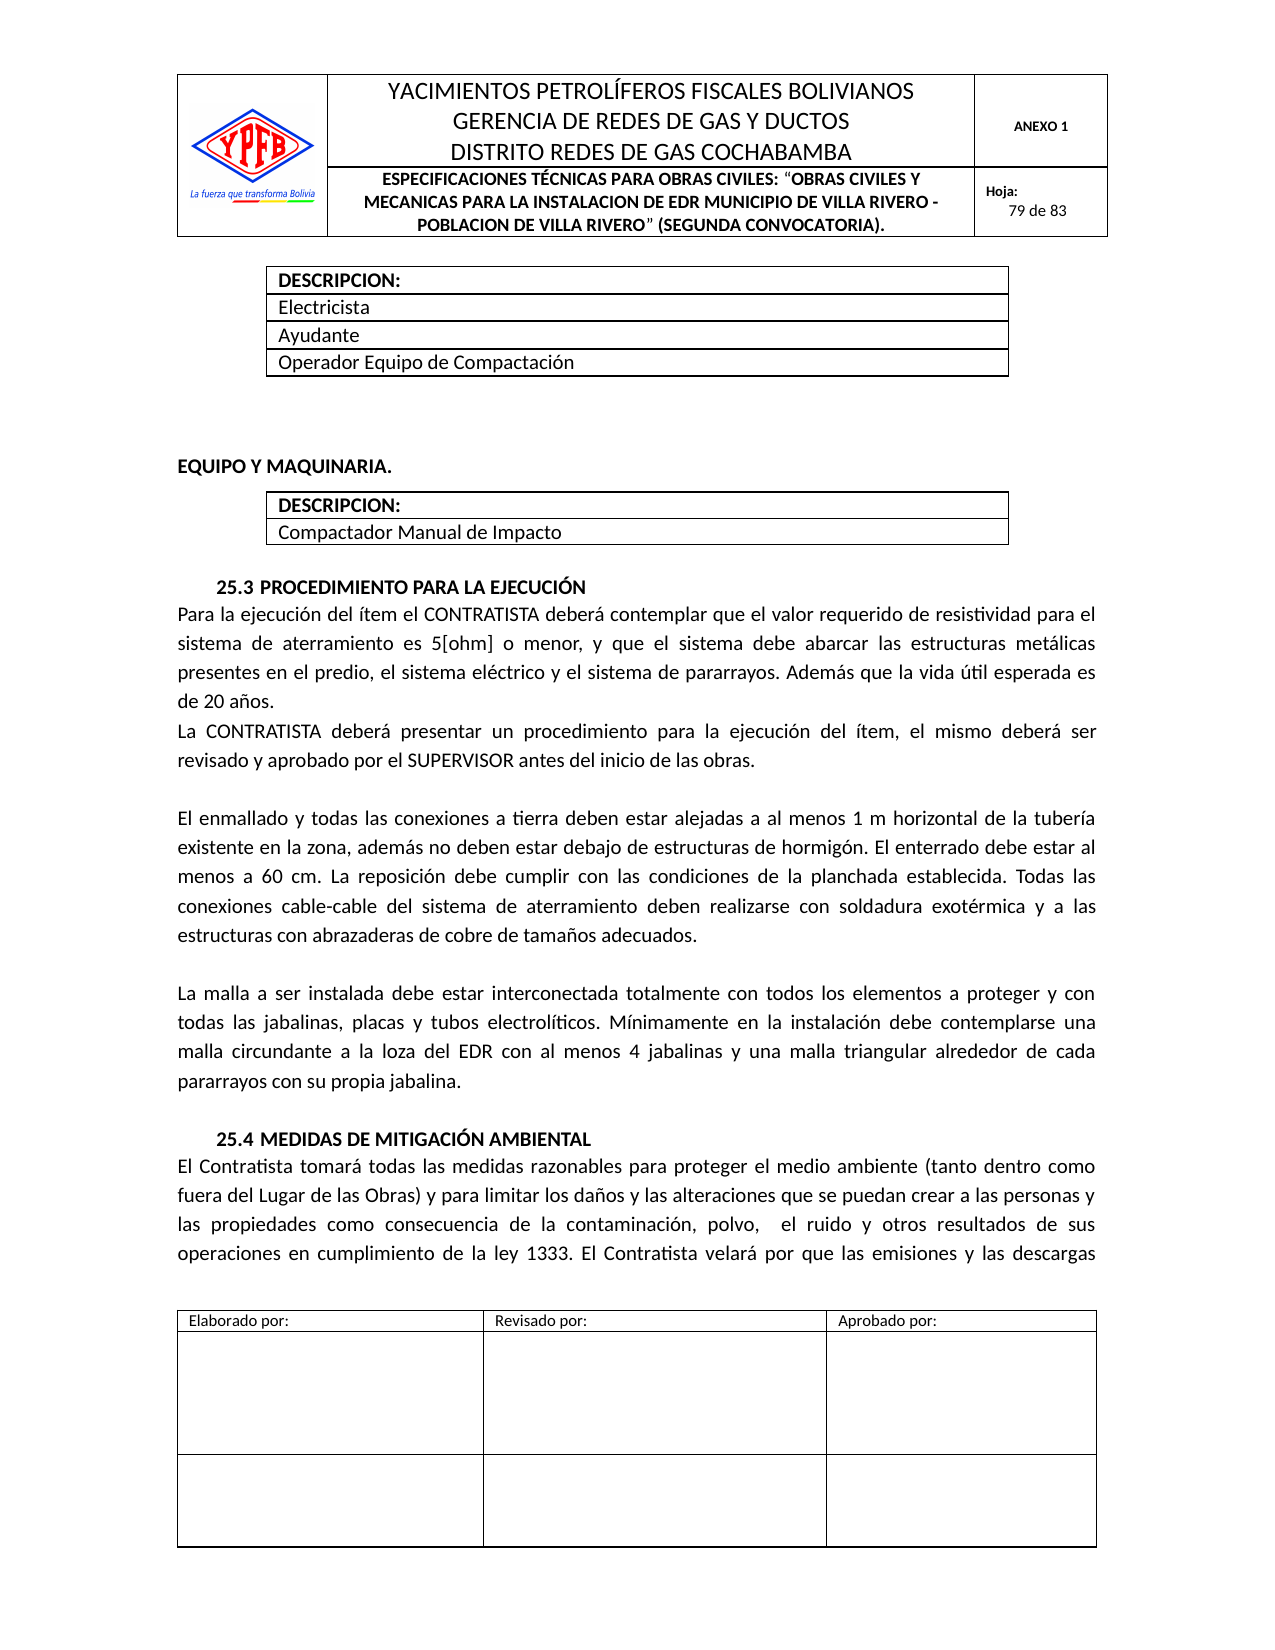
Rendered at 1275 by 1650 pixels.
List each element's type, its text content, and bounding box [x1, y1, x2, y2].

table_cell Ayudante [267, 322, 1008, 347]
text Para la ejecución del ítem el CONTRATISTA deberá contemplar que el valor requerido de resistividad para el sistema de aterramiento es 5[ohm] o menor, y que el sistema debe abarcar las estructuras metálicas presentes en el predio, el sistema eléctrico y el sistema de pararrayos. Además que la vida útil esperada es de 20 años. [177, 601, 1098, 714]
text El enmallado y todas las conexiones a tierra deben estar alejadas a al menos 1 m horizontal de la tubería existente en la zona, además no deben estar debajo de estructuras de hormigón. El enterrado debe estar al menos a 60 cm. La reposición debe cumplir con las condiciones de la planchada establecida. Todas las conexiones cable-cable del sistema de aterramiento deben realizarse con soldadura exotérmica y a las estructuras con abrazaderas de cobre de tamaños adecuados. [177, 805, 1098, 947]
list MEDIDAS DE MITIGACIÓN AMBIENTAL [216, 1126, 1098, 1152]
table_cell Electricista [267, 295, 1008, 320]
table_cell Compactador Manual de Impacto [267, 519, 1008, 544]
text EQUIPO Y MAQUINARIA. [177, 453, 1098, 479]
table_header DESCRIPCION: [267, 493, 1008, 518]
list PROCEDIMIENTO PARA LA EJECUCIÓN [216, 574, 1098, 600]
picture [188, 103, 316, 208]
text La CONTRATISTA deberá presentar un procedimiento para la ejecución del ítem, el mismo deberá ser revisado y aprobado por el SUPERVISOR antes del inicio de las obras. [177, 718, 1098, 772]
table_cell Operador Equipo de Compactación [267, 350, 1008, 375]
text La malla a ser instalada debe estar interconectada totalmente con todos los elementos a proteger y con todas las jabalinas, placas y tubos electrolíticos. Mínimamente en la instalación debe contemplarse una malla circundante a la loza del EDR con al menos 4 jabalinas y una malla triangular alrededor de cada pararrayos con su propia jabalina. [177, 980, 1098, 1093]
table_header DESCRIPCION: [267, 267, 1008, 292]
